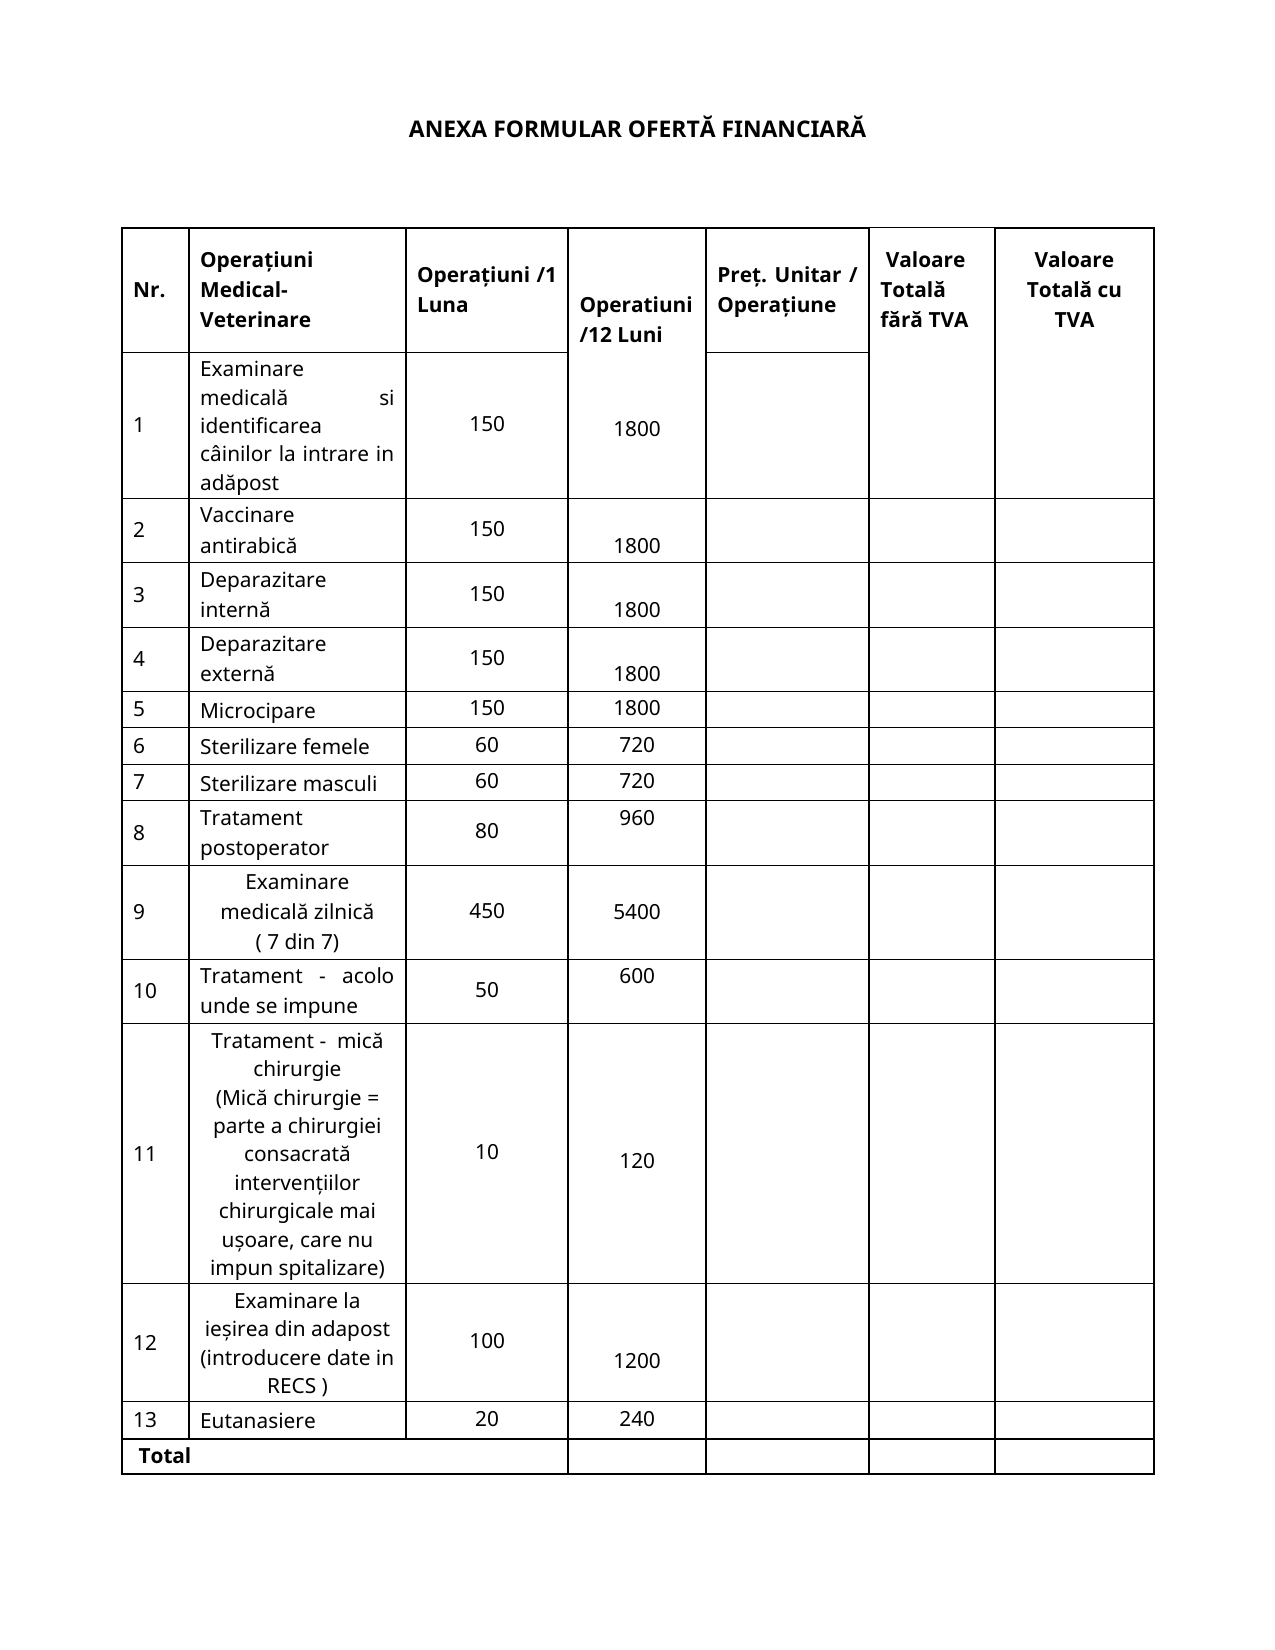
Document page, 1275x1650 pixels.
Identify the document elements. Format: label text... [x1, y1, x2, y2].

table_header Operațiuni Medical-Veterinare [190, 229, 405, 352]
table_cell 1800 [569, 352, 705, 498]
table_cell 720 [569, 728, 705, 764]
table_cell 3 [123, 563, 188, 627]
table_cell [707, 628, 868, 691]
table_cell 60 [407, 728, 567, 764]
table_cell 1 [123, 353, 188, 498]
table_cell 240 [569, 1402, 705, 1438]
table_cell 150 [407, 353, 567, 498]
table_cell Deparazitare externă [190, 628, 405, 691]
table_cell 1200 [569, 1284, 705, 1401]
table_cell [707, 866, 868, 959]
table_cell Examinare medicală zilnică ( 7 din 7) [190, 866, 405, 959]
table_cell 1800 [569, 628, 705, 691]
table_header Operațiuni /1 Luna [407, 229, 567, 352]
table_cell Tratament postoperator [190, 801, 405, 864]
table_cell 10 [123, 960, 188, 1023]
table_cell 960 [569, 801, 705, 864]
table_cell 6 [123, 728, 188, 764]
table_cell 150 [407, 499, 567, 562]
table_cell [707, 1284, 868, 1401]
table_cell 50 [407, 960, 567, 1023]
table_cell 720 [569, 765, 705, 800]
table_cell Eutanasiere [190, 1402, 405, 1438]
table_cell Deparazitare internă [190, 563, 405, 627]
table_cell 11 [123, 1024, 188, 1283]
table_cell Microcipare [190, 692, 405, 727]
table_cell 1800 [569, 692, 705, 727]
table_cell 600 [569, 960, 705, 1023]
table_cell [707, 728, 868, 764]
table_cell [707, 692, 868, 727]
table_cell [870, 1402, 994, 1438]
table_cell [707, 1440, 868, 1473]
table_cell [870, 1024, 994, 1283]
table_header Preț. Unitar / Operațiune [707, 229, 868, 352]
table_cell Sterilizare femele [190, 728, 405, 764]
table_cell [996, 563, 1153, 627]
table_cell [870, 765, 994, 800]
table_cell [707, 563, 868, 627]
table_cell Tratament - mică chirurgie (Mică chirurgie = parte a chirurgiei consacrată intervențiilor chirurgicale mai ușoare, care nu impun spitalizare) [190, 1024, 405, 1283]
table_cell [996, 801, 1153, 864]
table_cell 100 [407, 1284, 567, 1401]
table_cell [870, 628, 994, 691]
table_cell [870, 801, 994, 864]
table_cell Examinare medicală si identificarea câinilor la intrare in adăpost [190, 353, 405, 498]
table_cell 5 [123, 692, 188, 727]
table_cell [996, 728, 1153, 764]
table_cell Tratament - acolo unde se impune [190, 960, 405, 1023]
table_cell [707, 801, 868, 864]
table_cell 8 [123, 801, 188, 864]
text ANEXA FORMULAR OFERTĂ FINANCIARĂ [150, 113, 1125, 144]
table_header Valoare Totală cu TVA [996, 229, 1153, 352]
table_cell Examinare la ieșirea din adapost (introducere date in RECS ) [190, 1284, 405, 1401]
table_cell 450 [407, 866, 567, 959]
table_cell [996, 960, 1153, 1023]
table_cell [707, 499, 868, 562]
table_cell 2 [123, 499, 188, 562]
table_cell [569, 1440, 705, 1473]
table_cell 5400 [569, 866, 705, 959]
table_cell [707, 1024, 868, 1283]
table_cell [870, 1440, 994, 1473]
table_cell [996, 866, 1153, 959]
table_cell 150 [407, 628, 567, 691]
table_cell [996, 1024, 1153, 1283]
table_cell 150 [407, 563, 567, 627]
table_cell 150 [407, 692, 567, 727]
table_cell [870, 1284, 994, 1401]
table_cell [870, 960, 994, 1023]
table_cell [707, 960, 868, 1023]
table_cell Sterilizare masculi [190, 765, 405, 800]
table_cell [870, 866, 994, 959]
table_cell [996, 628, 1153, 691]
table_cell [996, 1440, 1153, 1473]
table_cell 7 [123, 765, 188, 800]
table_cell 20 [407, 1402, 567, 1438]
table_cell [996, 1402, 1153, 1438]
table_cell [707, 765, 868, 800]
table_cell [996, 692, 1153, 727]
table_cell 60 [407, 765, 567, 800]
table_cell [707, 1402, 868, 1438]
table_cell 80 [407, 801, 567, 864]
table_cell [996, 765, 1153, 800]
table_cell Total [123, 1440, 567, 1473]
table_cell Vaccinare antirabică [190, 499, 405, 562]
table_cell 120 [569, 1024, 705, 1283]
table_header Operatiuni/12 Luni [569, 229, 705, 352]
table_cell [870, 563, 994, 627]
table_cell [870, 499, 994, 562]
table_cell 10 [407, 1024, 567, 1283]
table_cell [870, 692, 994, 727]
table_header Valoare Totală fără TVA [870, 228, 994, 352]
table_cell [707, 353, 868, 498]
table_cell [996, 352, 1153, 498]
table_cell 13 [123, 1402, 188, 1438]
table_cell 12 [123, 1284, 188, 1401]
table_cell [870, 352, 994, 498]
table_cell [870, 728, 994, 764]
table_header Nr. [123, 229, 188, 352]
table_cell 1800 [569, 563, 705, 627]
table_cell 1800 [569, 499, 705, 562]
table_cell [996, 499, 1153, 562]
table_cell [996, 1284, 1153, 1401]
table_cell 4 [123, 628, 188, 691]
table_cell 9 [123, 866, 188, 959]
